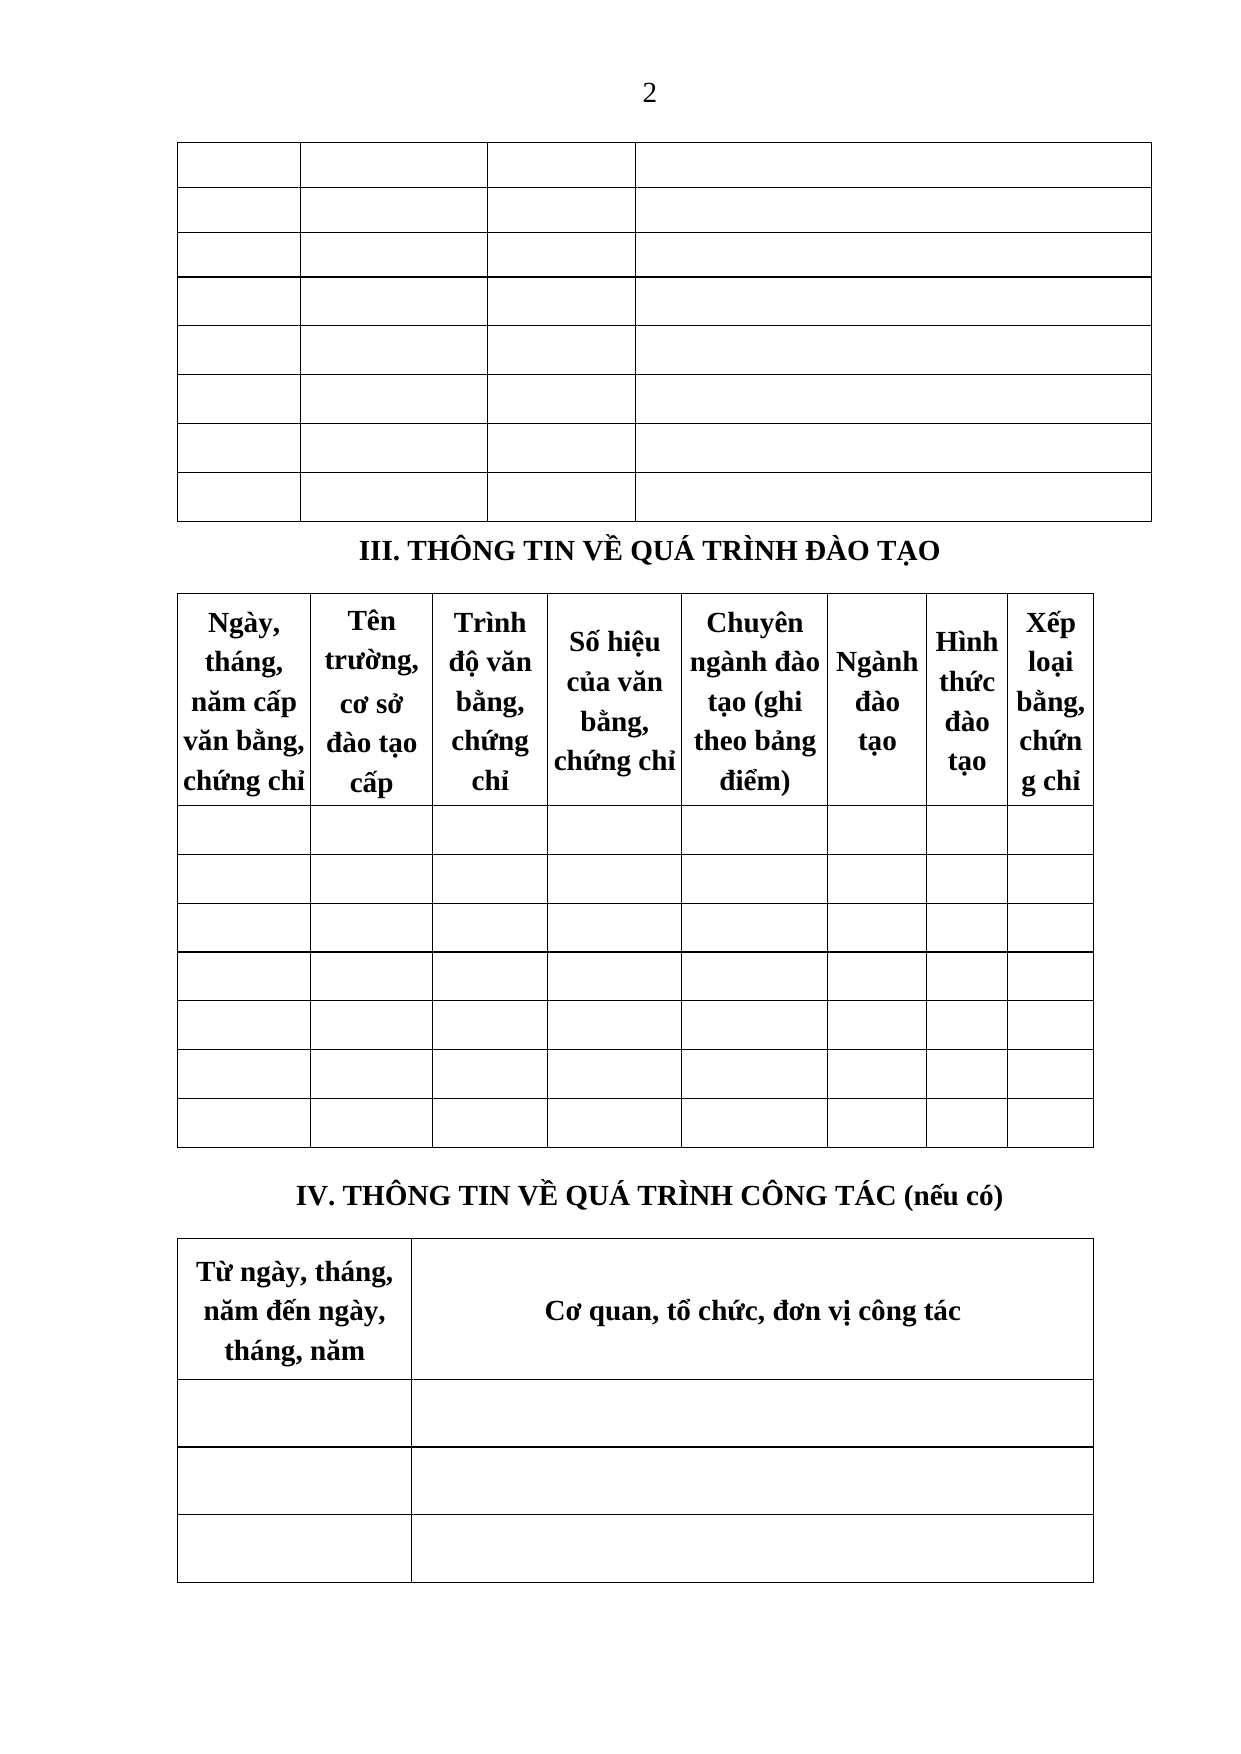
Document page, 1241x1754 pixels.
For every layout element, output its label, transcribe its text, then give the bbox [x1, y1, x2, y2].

table_cell [636, 278, 1151, 325]
table_cell [178, 1515, 411, 1582]
table_cell [548, 904, 681, 951]
table_cell [433, 1050, 547, 1098]
table_cell [828, 953, 926, 1000]
table_cell [927, 953, 1007, 1000]
table_cell [682, 904, 827, 951]
table_cell [433, 806, 547, 853]
table_cell [178, 473, 300, 521]
table_cell [178, 278, 300, 325]
table_cell [1008, 1099, 1093, 1147]
table_cell [178, 188, 300, 232]
table_cell [301, 233, 487, 276]
text IV. THÔNG TIN VỀ QUÁ TRÌNH CÔNG TÁC (nếu có) [177, 1173, 1122, 1213]
table_cell [927, 806, 1007, 853]
table_cell [301, 473, 487, 521]
table_cell [311, 1001, 432, 1049]
table_cell [178, 855, 310, 902]
table_cell [636, 326, 1151, 374]
table_cell [433, 855, 547, 902]
table_cell [682, 1001, 827, 1049]
table_header Hình thức đào tạo [927, 594, 1007, 804]
table_cell [1008, 806, 1093, 853]
table_cell [828, 806, 926, 853]
table_cell [682, 1050, 827, 1098]
table_cell [178, 1050, 310, 1098]
table_cell [1008, 1050, 1093, 1098]
table_cell [548, 1050, 681, 1098]
table_header Chuyên ngành đào tạo (ghi theo bảng điểm) [682, 594, 827, 804]
table_cell [311, 904, 432, 951]
table_cell [178, 326, 300, 374]
table_cell [433, 1001, 547, 1049]
table_cell [301, 143, 487, 187]
table_cell [301, 278, 487, 325]
table_cell [1008, 953, 1093, 1000]
table_cell [433, 1099, 547, 1147]
table_cell [488, 278, 635, 325]
table_cell [682, 855, 827, 902]
table_cell [178, 375, 300, 423]
table_cell [178, 1099, 310, 1147]
table_cell [548, 855, 681, 902]
table_cell [433, 953, 547, 1000]
table_cell [682, 806, 827, 853]
table_cell [488, 375, 635, 423]
table_cell [682, 953, 827, 1000]
table_cell [548, 1001, 681, 1049]
table_cell [488, 188, 635, 232]
table_cell [412, 1380, 1093, 1446]
table_header Ngành đào tạo [828, 594, 926, 804]
table_header Ngày, tháng, năm cấp văn bằng, chứng chỉ [178, 594, 310, 804]
table_cell [311, 953, 432, 1000]
table_cell [311, 806, 432, 853]
table_header Số hiệu của văn bằng, chứng chỉ [548, 594, 681, 804]
table_cell [178, 424, 300, 472]
table_header Từ ngày, tháng, năm đến ngày, tháng, năm [178, 1239, 411, 1379]
table_cell [311, 1050, 432, 1098]
table_cell [488, 424, 635, 472]
table_cell [488, 233, 635, 276]
table_cell [178, 1448, 411, 1514]
table_cell [301, 188, 487, 232]
text III. THÔNG TIN VỀ QUÁ TRÌNH ĐÀO TẠO [177, 528, 1122, 568]
table_header Cơ quan, tổ chức, đơn vị công tác [412, 1239, 1093, 1379]
table_cell [636, 188, 1151, 232]
table_cell [1008, 904, 1093, 951]
table_cell [828, 855, 926, 902]
table_cell [828, 904, 926, 951]
table_cell [1008, 855, 1093, 902]
table_cell [828, 1001, 926, 1049]
table_cell [548, 806, 681, 853]
table_cell [636, 143, 1151, 187]
table_cell [548, 1099, 681, 1147]
table_cell [433, 904, 547, 951]
table_cell [828, 1099, 926, 1147]
table_cell [927, 1050, 1007, 1098]
table_cell [927, 855, 1007, 902]
table_cell [311, 855, 432, 902]
table_cell [636, 375, 1151, 423]
table_header Trình độ văn bằng, chứng chỉ [433, 594, 547, 804]
table_cell [1008, 1001, 1093, 1049]
table_cell [412, 1448, 1093, 1514]
table_cell [927, 1099, 1007, 1147]
table_cell [636, 424, 1151, 472]
table_header Tên trường, cơ sở đào tạo cấp [311, 594, 432, 804]
table_cell [301, 424, 487, 472]
table_cell [927, 904, 1007, 951]
table_cell [548, 953, 681, 1000]
table_cell [178, 953, 310, 1000]
table_cell [927, 1001, 1007, 1049]
table_cell [301, 326, 487, 374]
table_cell [488, 473, 635, 521]
table_cell [178, 1001, 310, 1049]
table_cell [828, 1050, 926, 1098]
table_cell [488, 143, 635, 187]
table_cell [682, 1099, 827, 1147]
table_cell [636, 473, 1151, 521]
table_cell [178, 233, 300, 276]
table_cell [178, 806, 310, 853]
table_cell [636, 233, 1151, 276]
table_cell [301, 375, 487, 423]
table_cell [412, 1515, 1093, 1582]
table_cell [178, 143, 300, 187]
table_cell [178, 904, 310, 951]
table_header Xếp loại bằng, chứng chỉ [1008, 594, 1093, 804]
table_cell [311, 1099, 432, 1147]
table_cell [488, 326, 635, 374]
table_cell [178, 1380, 411, 1446]
